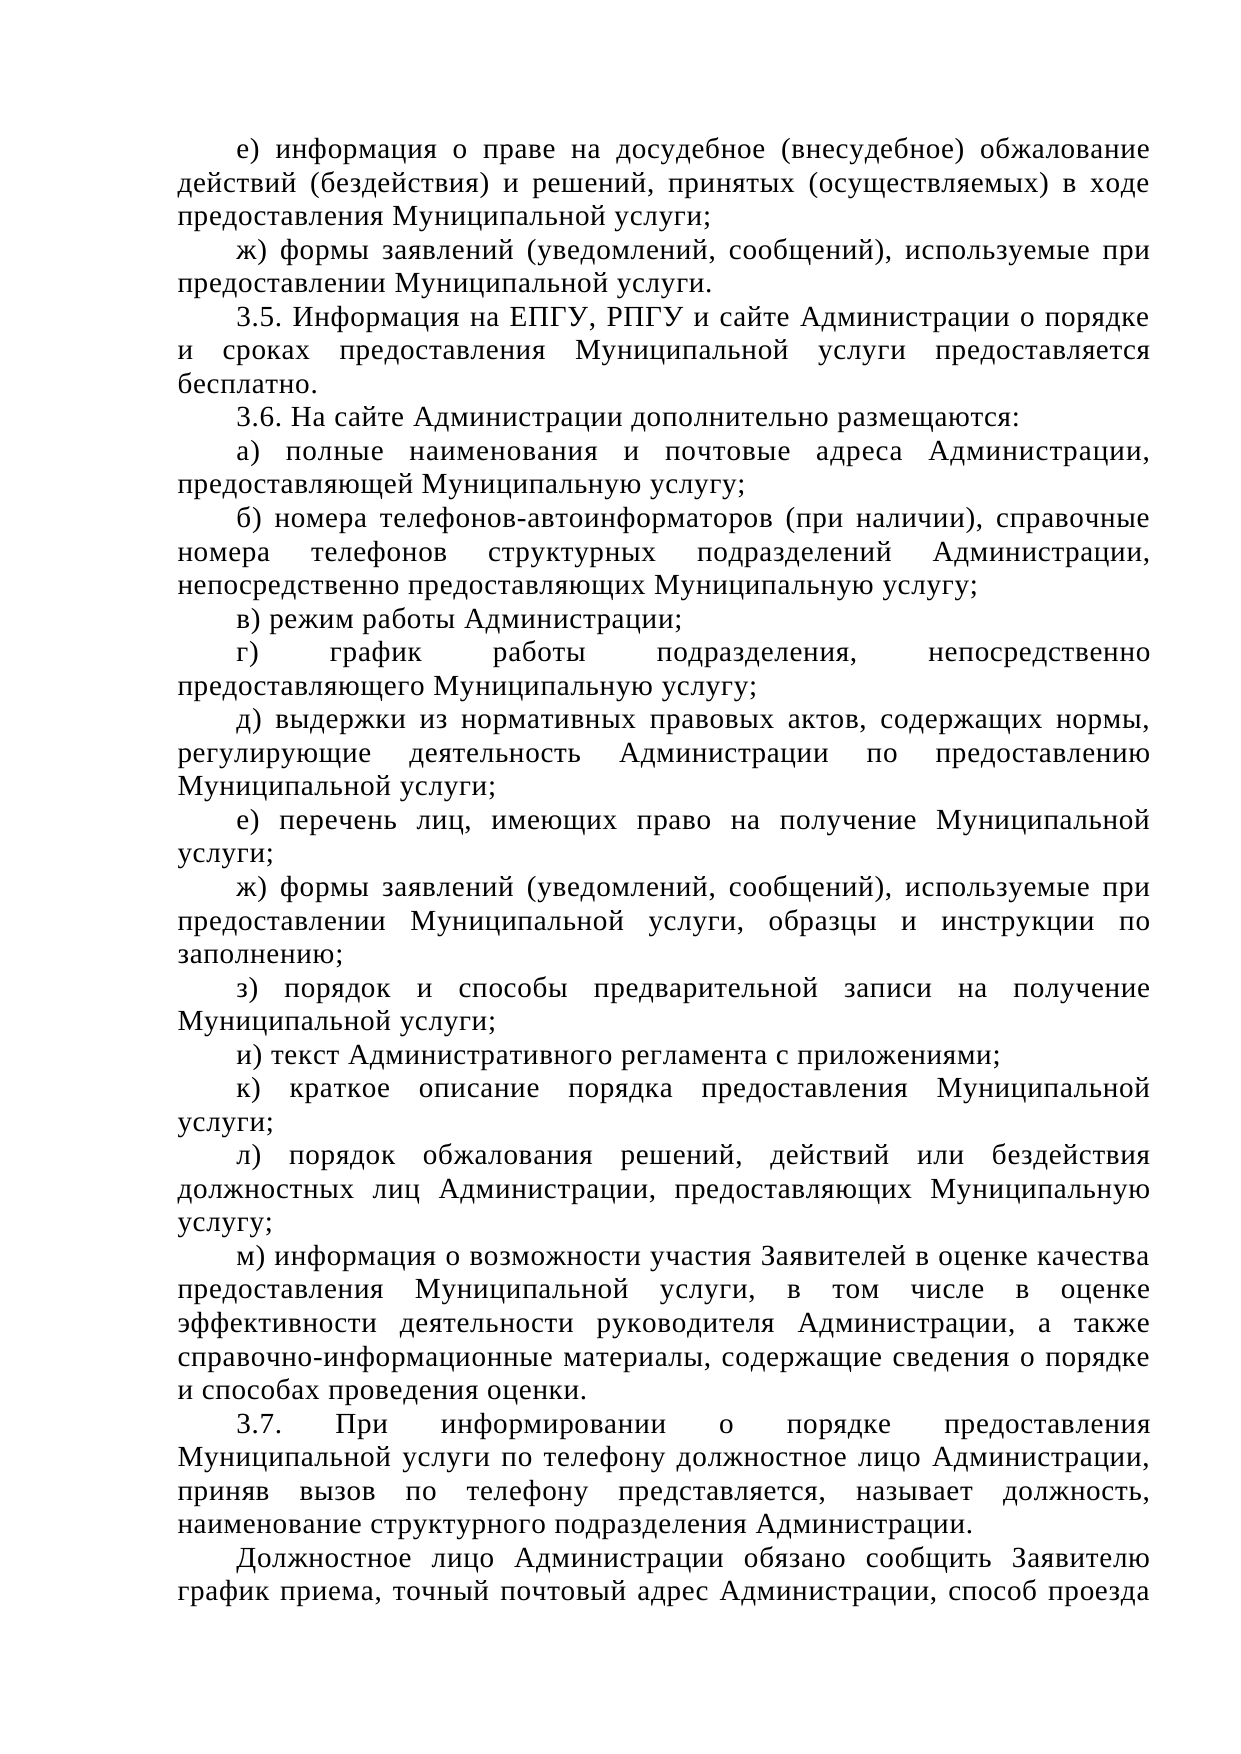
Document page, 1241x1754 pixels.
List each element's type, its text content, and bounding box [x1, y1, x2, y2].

text г) график работы подразделения, непосредственно предоставляющего Муниципальную услугу; [177, 634, 1152, 701]
text 3.6. На сайте Администрации дополнительно размещаются: [177, 399, 1152, 433]
text а) полные наименования и почтовые адреса Администрации, предоставляющей Муниципальную услугу; [177, 433, 1152, 500]
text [177, 1540, 1152, 1607]
text е) информация о праве на досудебное (внесудебное) обжалование действий (бездействия) и решений, принятых (осуществляемых) в ходе предоставления Муниципальной услуги; [177, 131, 1152, 232]
text м) информация о возможности участия Заявителей в оценке качества предоставления Муниципальной услуги, в том числе в оценке эффективности деятельности руководителя Администрации, а также справочно-информационные материалы, содержащие сведения о порядке и способах проведения оценки. [177, 1238, 1152, 1406]
text 3.7. При информировании о порядке предоставления Муниципальной услуги по телефону должностное лицо Администрации, приняв вызов по телефону представляется, называет должность, наименование структурного подразделения Администрации. [177, 1406, 1152, 1540]
text и) текст Административного регламента с приложениями; [177, 1037, 1152, 1070]
text в) режим работы Администрации; [177, 601, 1152, 634]
text д) выдержки из нормативных правовых актов, содержащих нормы, регулирующие деятельность Администрации по предоставлению Муниципальной услуги; [177, 701, 1152, 802]
text б) номера телефонов-автоинформаторов (при наличии), справочные номера телефонов структурных подразделений Администрации, непосредственно предоставляющих Муниципальную услугу; [177, 500, 1152, 601]
text ж) формы заявлений (уведомлений, сообщений), используемые при предоставлении Муниципальной услуги. [177, 232, 1152, 299]
text з) порядок и способы предварительной записи на получение Муниципальной услуги; [177, 970, 1152, 1037]
text л) порядок обжалования решений, действий или бездействия должностных лиц Администрации, предоставляющих Муниципальную услугу; [177, 1137, 1152, 1238]
text ж) формы заявлений (уведомлений, сообщений), используемые при предоставлении Муниципальной услуги, образцы и инструкции по заполнению; [177, 869, 1152, 970]
text е) перечень лиц, имеющих право на получение Муниципальной услуги; [177, 802, 1152, 869]
text 3.5. Информация на ЕПГУ, РПГУ и сайте Администрации о порядке и сроках предоставления Муниципальной услуги предоставляется бесплатно. [177, 299, 1152, 399]
text к) краткое описание порядка предоставления Муниципальной услуги; [177, 1070, 1152, 1137]
